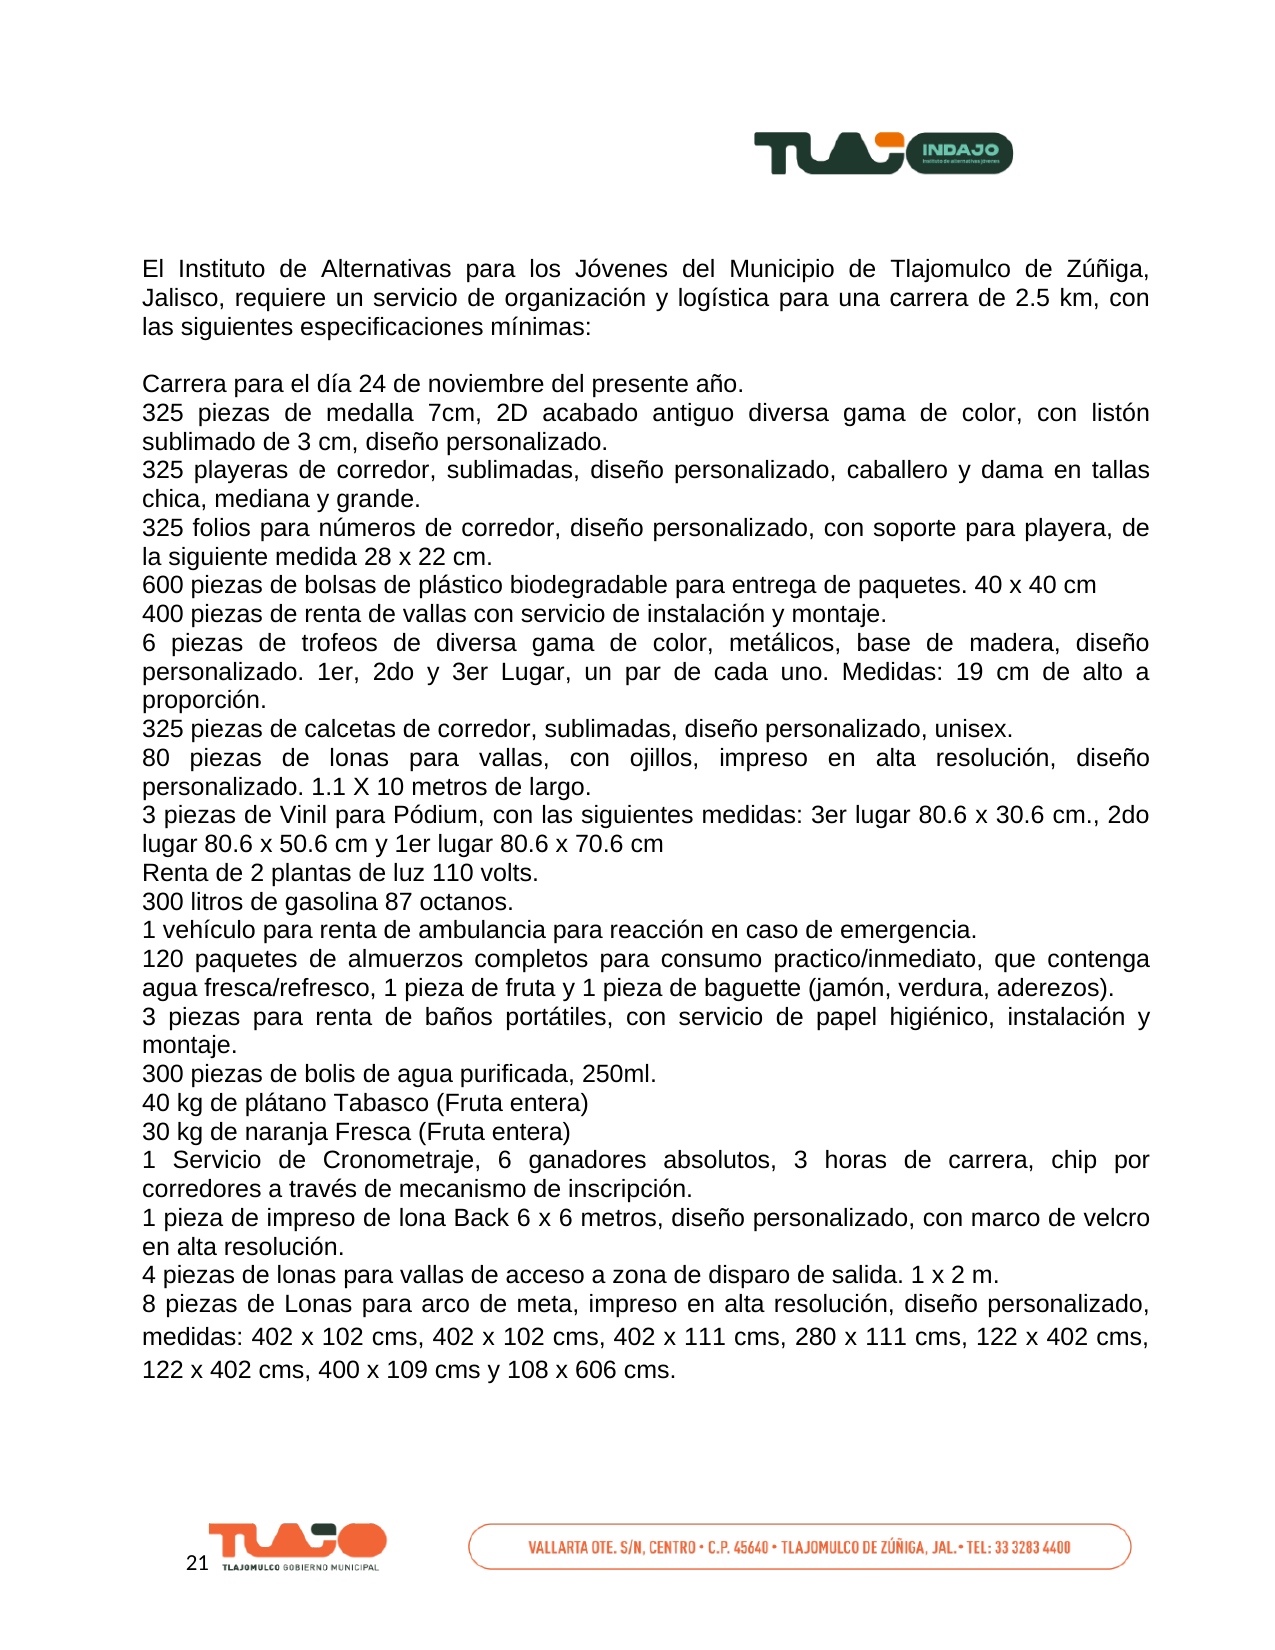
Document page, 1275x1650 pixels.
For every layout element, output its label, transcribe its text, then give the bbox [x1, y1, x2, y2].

text 30 kg de naranja Fresca (Fruta entera) [142, 1116, 1152, 1145]
text 600 piezas de bolsas de plástico biodegradable para entrega de paquetes. 40 x 40 cm [142, 570, 1152, 599]
picture [208, 1480, 1132, 1571]
text 3 piezas de Vinil para Pódium, con las siguientes medidas: 3er lugar 80.6 x 30.6 cm., 2do lugar 80.6 x 50.6 cm y 1er lugar 80.6 x 70.6 cm [142, 800, 1152, 858]
picture [141, 131, 1063, 215]
text 1 vehículo para renta de ambulancia para reacción en caso de emergencia. [142, 915, 1152, 944]
text 1 pieza de impreso de lona Back 6 x 6 metros, diseño personalizado, con marco de velcro en alta resolución. [142, 1203, 1152, 1260]
text Renta de 2 plantas de luz 110 volts. [142, 858, 1152, 886]
text 80 piezas de lonas para vallas, con ojillos, impreso en alta resolución, diseño personalizado. 1.1 X 10 metros de largo. [142, 743, 1152, 800]
text 1 Servicio de Cronometraje, 6 ganadores absolutos, 3 horas de carrera, chip por corredores a través de mecanismo de inscripción. [142, 1145, 1152, 1203]
text 8 piezas de Lonas para arco de meta, impreso en alta resolución, diseño personalizado, medidas: 402 x 102 cms, 402 x 102 cms, 402 x 111 cms, 280 x 111 cms, 122 x 402 cms, 122 x 402 cms, 400 x 109 cms y 108 x 606 cms. [142, 1289, 1152, 1384]
text Carrera para el día 24 de noviembre del presente año. [142, 369, 1152, 398]
text 325 piezas de calcetas de corredor, sublimadas, diseño personalizado, unisex. [142, 714, 1152, 743]
text 300 litros de gasolina 87 octanos. [142, 886, 1152, 915]
text 40 kg de plátano Tabasco (Fruta entera) [142, 1088, 1152, 1116]
text 6 piezas de trofeos de diversa gama de color, metálicos, base de madera, diseño personalizado. 1er, 2do y 3er Lugar, un par de cada uno. Medidas: 19 cm de alto a proporción. [142, 628, 1152, 714]
text 325 playeras de corredor, sublimadas, diseño personalizado, caballero y dama en tallas chica, mediana y grande. [142, 455, 1152, 513]
text 4 piezas de lonas para vallas de acceso a zona de disparo de salida. 1 x 2 m. [142, 1260, 1152, 1289]
text 325 folios para números de corredor, diseño personalizado, con soporte para playera, de la siguiente medida 28 x 22 cm. [142, 513, 1152, 570]
text 120 paquetes de almuerzos completos para consumo practico/inmediato, que contenga agua fresca/refresco, 1 pieza de fruta y 1 pieza de baguette (jamón, verdura, aderezos). [142, 944, 1152, 1001]
text El Instituto de Alternativas para los Jóvenes del Municipio de Tlajomulco de Zúñiga, Jalisco, requiere un servicio de organización y logística para una carrera de 2.5 km, con las siguientes especificaciones mínimas: [142, 254, 1152, 340]
text 3 piezas para renta de baños portátiles, con servicio de papel higiénico, instalación y montaje. [142, 1001, 1152, 1059]
text 400 piezas de renta de vallas con servicio de instalación y montaje. [142, 599, 1152, 628]
text 300 piezas de bolis de agua purificada, 250ml. [142, 1059, 1152, 1088]
text 325 piezas de medalla 7cm, 2D acabado antiguo diversa gama de color, con listón sublimado de 3 cm, diseño personalizado. [142, 398, 1152, 455]
